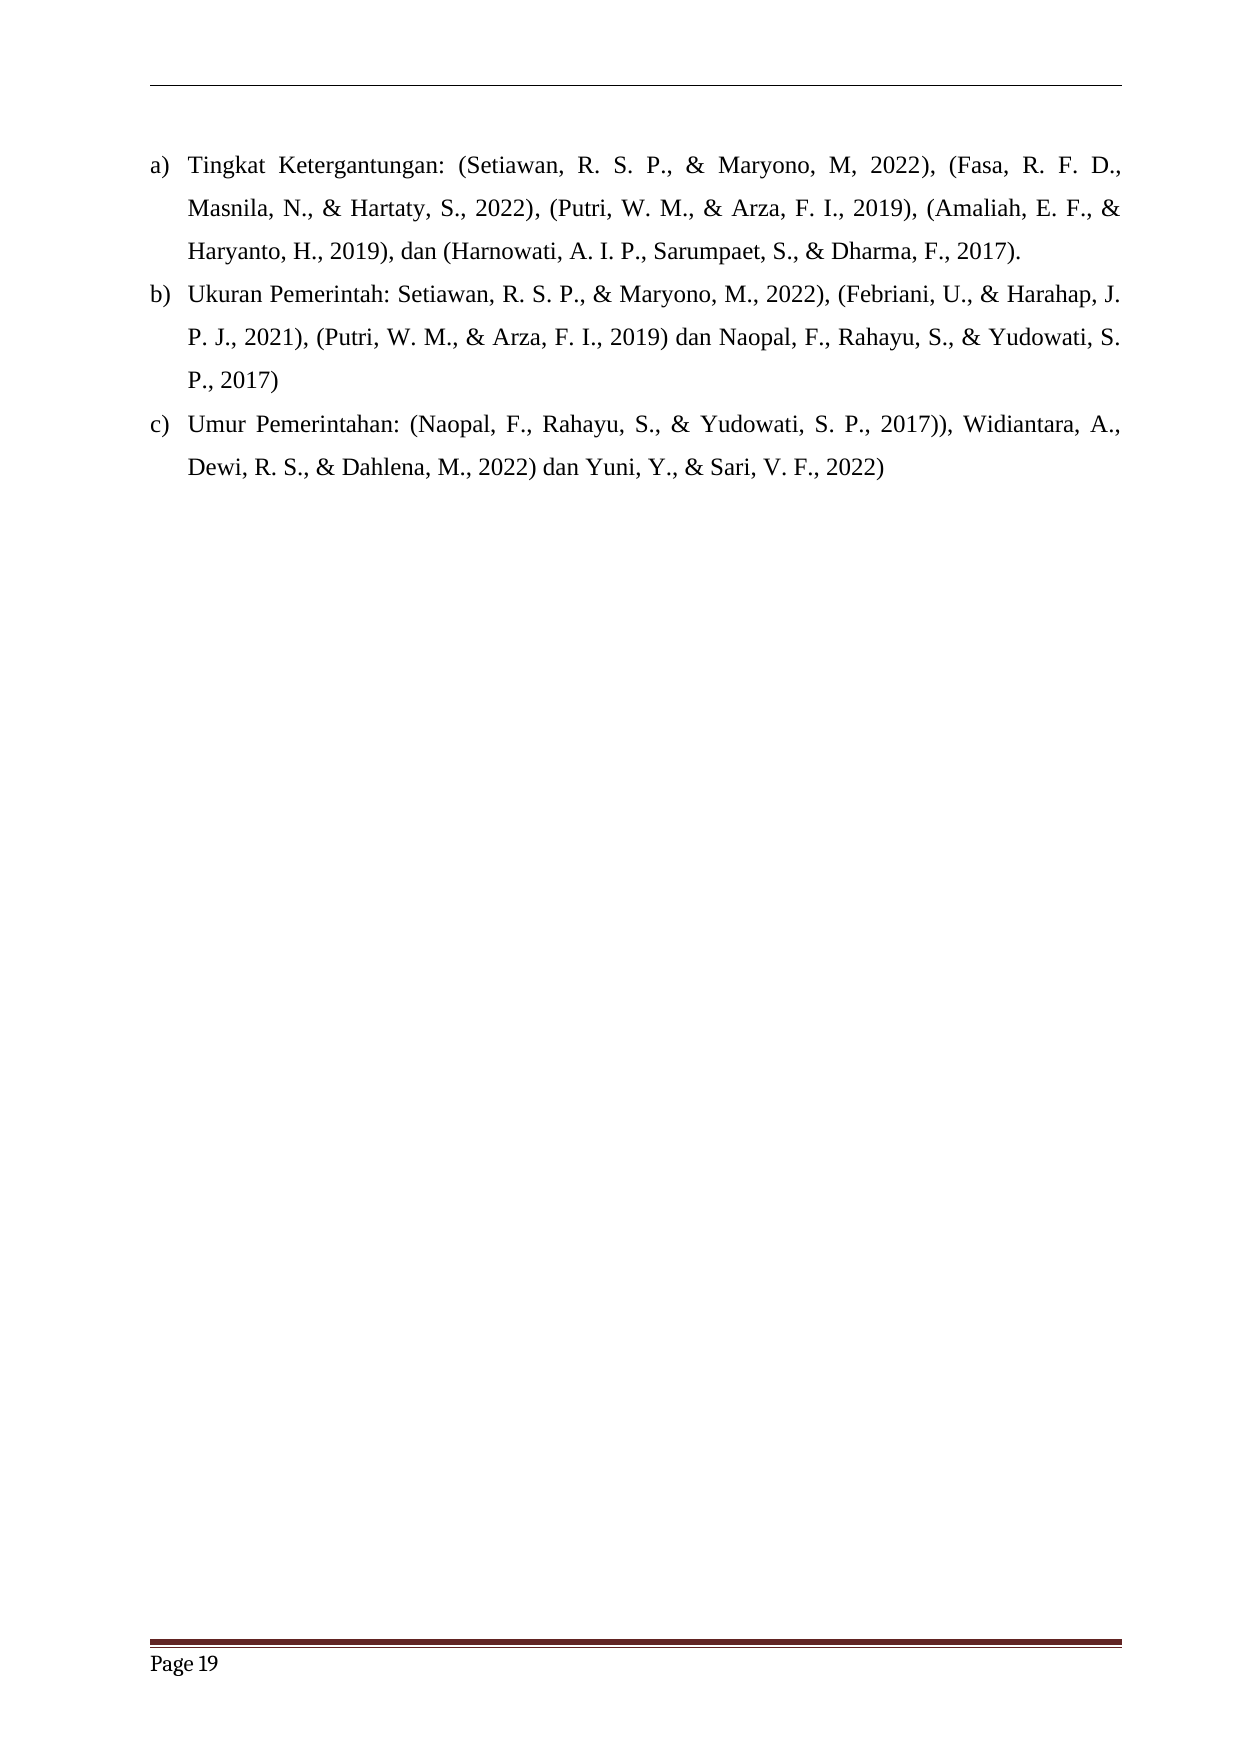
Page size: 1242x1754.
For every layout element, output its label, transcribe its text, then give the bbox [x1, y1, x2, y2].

list Ukuran Pemerintah: Setiawan, R. S. P., & Maryono, M., 2022), (Febriani, U., & Harahap, J. P. J., 2021), (Putri, W. M., & Arza, F. I., 2019) dan Naopal, F., Rahayu, S., & Yudowati, S. P., 2017) [150, 279, 1122, 394]
list Umur Pemerintahan: (Naopal, F., Rahayu, S., & Yudowati, S. P., 2017)), Widiantara, A., Dewi, R. S., & Dahlena, M., 2022) dan Yuni, Y., & Sari, V. F., 2022) [150, 409, 1122, 481]
list Tingkat Ketergantungan: (Setiawan, R. S. P., & Maryono, M, 2022), (Fasa, R. F. D., Masnila, N., & Hartaty, S., 2022), (Putri, W. M., & Arza, F. I., 2019), (Amaliah, E. F., & Haryanto, H., 2019), dan (Harnowati, A. I. P., Sarumpaet, S., & Dharma, F., 2017). [150, 150, 1122, 265]
